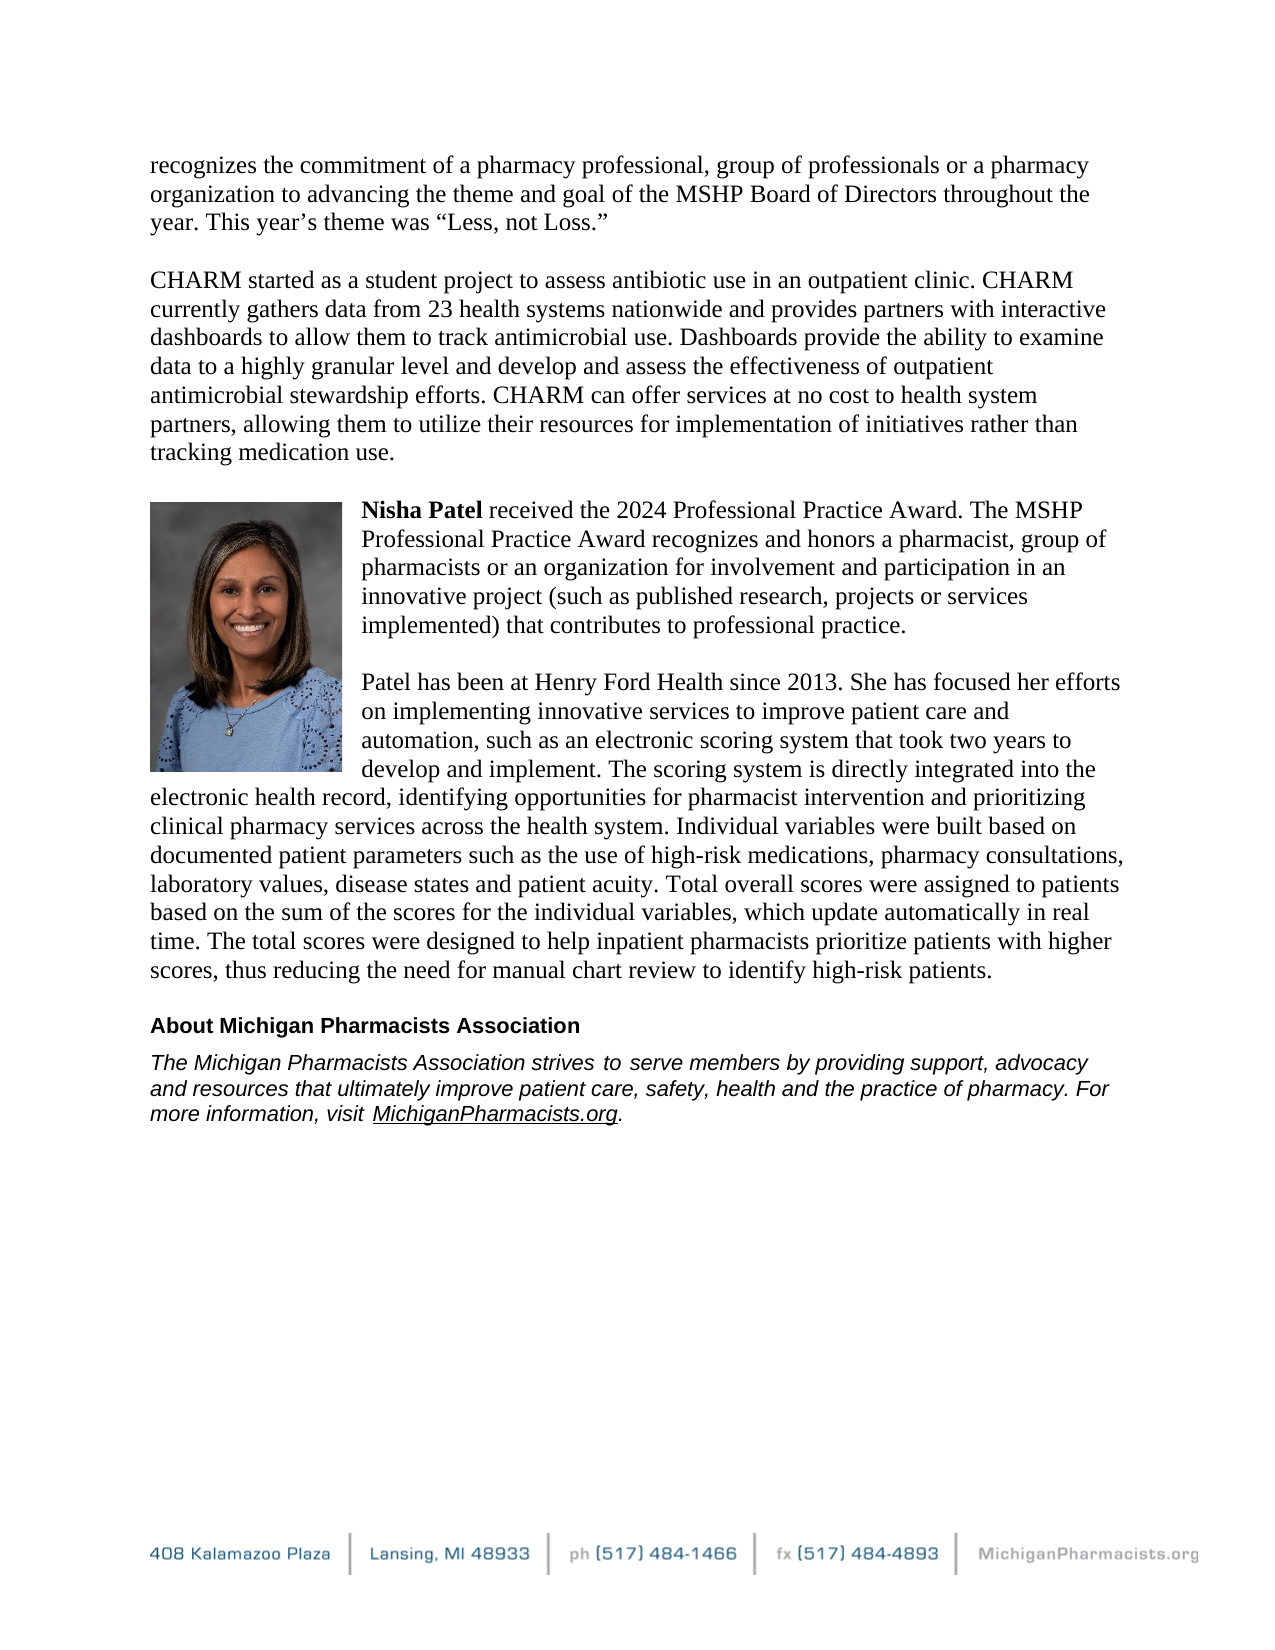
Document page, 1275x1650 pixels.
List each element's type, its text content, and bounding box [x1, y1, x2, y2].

text Nisha Patel received the 2024 Professional Practice Award. The MSHP Professional Practice Award recognizes and honors a pharmacist, group of pharmacists or an organization for involvement and participation in an innovative project (such as published research, projects or services implemented) that contributes to professional practice. [150, 495, 1125, 639]
picture [150, 1533, 1199, 1575]
text CHARM started as a student project to assess antibiotic use in an outpatient clinic. CHARM currently gathers data from 23 health systems nationwide and provides partners with interactive dashboards to allow them to track antimicrobial use. Dashboards provide the ability to examine data to a highly granular level and develop and assess the effectiveness of outpatient antimicrobial stewardship efforts. CHARM can offer services at no cost to health system partners, allowing them to utilize their resources for implementation of initiatives rather than tracking medication use. [150, 265, 1125, 466]
picture [150, 502, 343, 772]
text About Michigan Pharmacists Association [150, 1012, 1125, 1038]
text The Michigan Pharmacists Association strives to serve members by providing support, advocacy and resources that ultimately improve patient care, safety, health and the practice of pharmacy. For more information, visit MichiganPharmacists.org. [150, 1050, 1125, 1126]
text Patel has been at Henry Ford Health since 2013. She has focused her efforts on implementing innovative services to improve patient care and automation, such as an electronic scoring system that took two years to develop and implement. The scoring system is directly integrated into the electronic health record, identifying opportunities for pharmacist intervention and prioritizing clinical pharmacy services across the health system. Individual variables were built based on documented patient parameters such as the use of high-risk medications, pharmacy consultations, laboratory values, disease states and patient acuity. Total overall scores were assigned to patients based on the sum of the scores for the individual variables, which update automatically in real time. The total scores were designed to help inpatient pharmacists prioritize patients with higher scores, thus reducing the need for manual chart review to identify high-risk patients. [150, 667, 1125, 984]
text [150, 150, 1125, 236]
